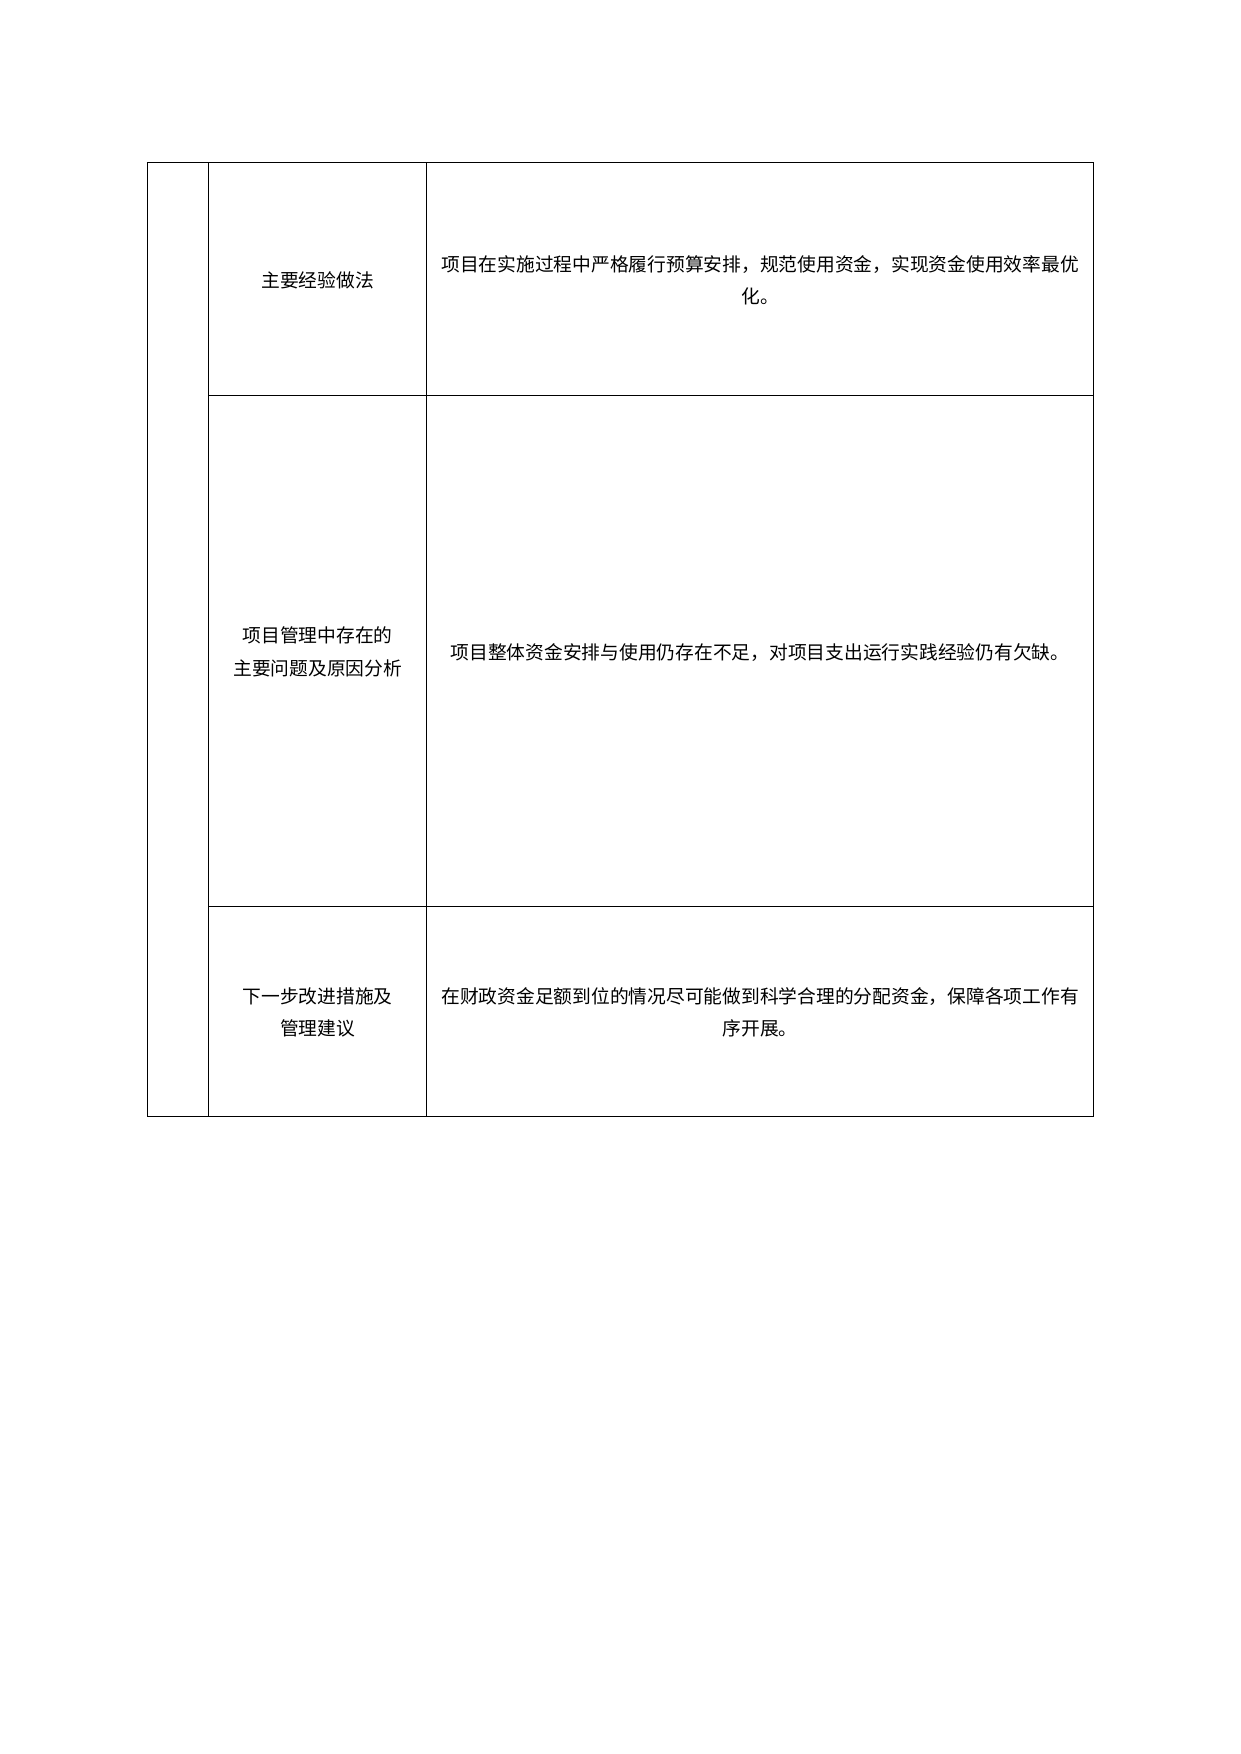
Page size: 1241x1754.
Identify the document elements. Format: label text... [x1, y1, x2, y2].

table_cell 下一步改进措施及 管理建议 [209, 907, 426, 1116]
table_cell 主要经验做法 [209, 163, 426, 395]
table_cell 项目在实施过程中严格履行预算安排，规范使用资金，实现资金使用效率最优化。 [427, 163, 1093, 395]
table_cell 项目管理中存在的 主要问题及原因分析 [209, 396, 426, 906]
table_cell 项目整体资金安排与使用仍存在不足，对项目支出运行实践经验仍有欠缺。 [427, 396, 1093, 906]
table_cell 在财政资金足额到位的情况尽可能做到科学合理的分配资金，保障各项工作有序开展。 [427, 907, 1093, 1116]
